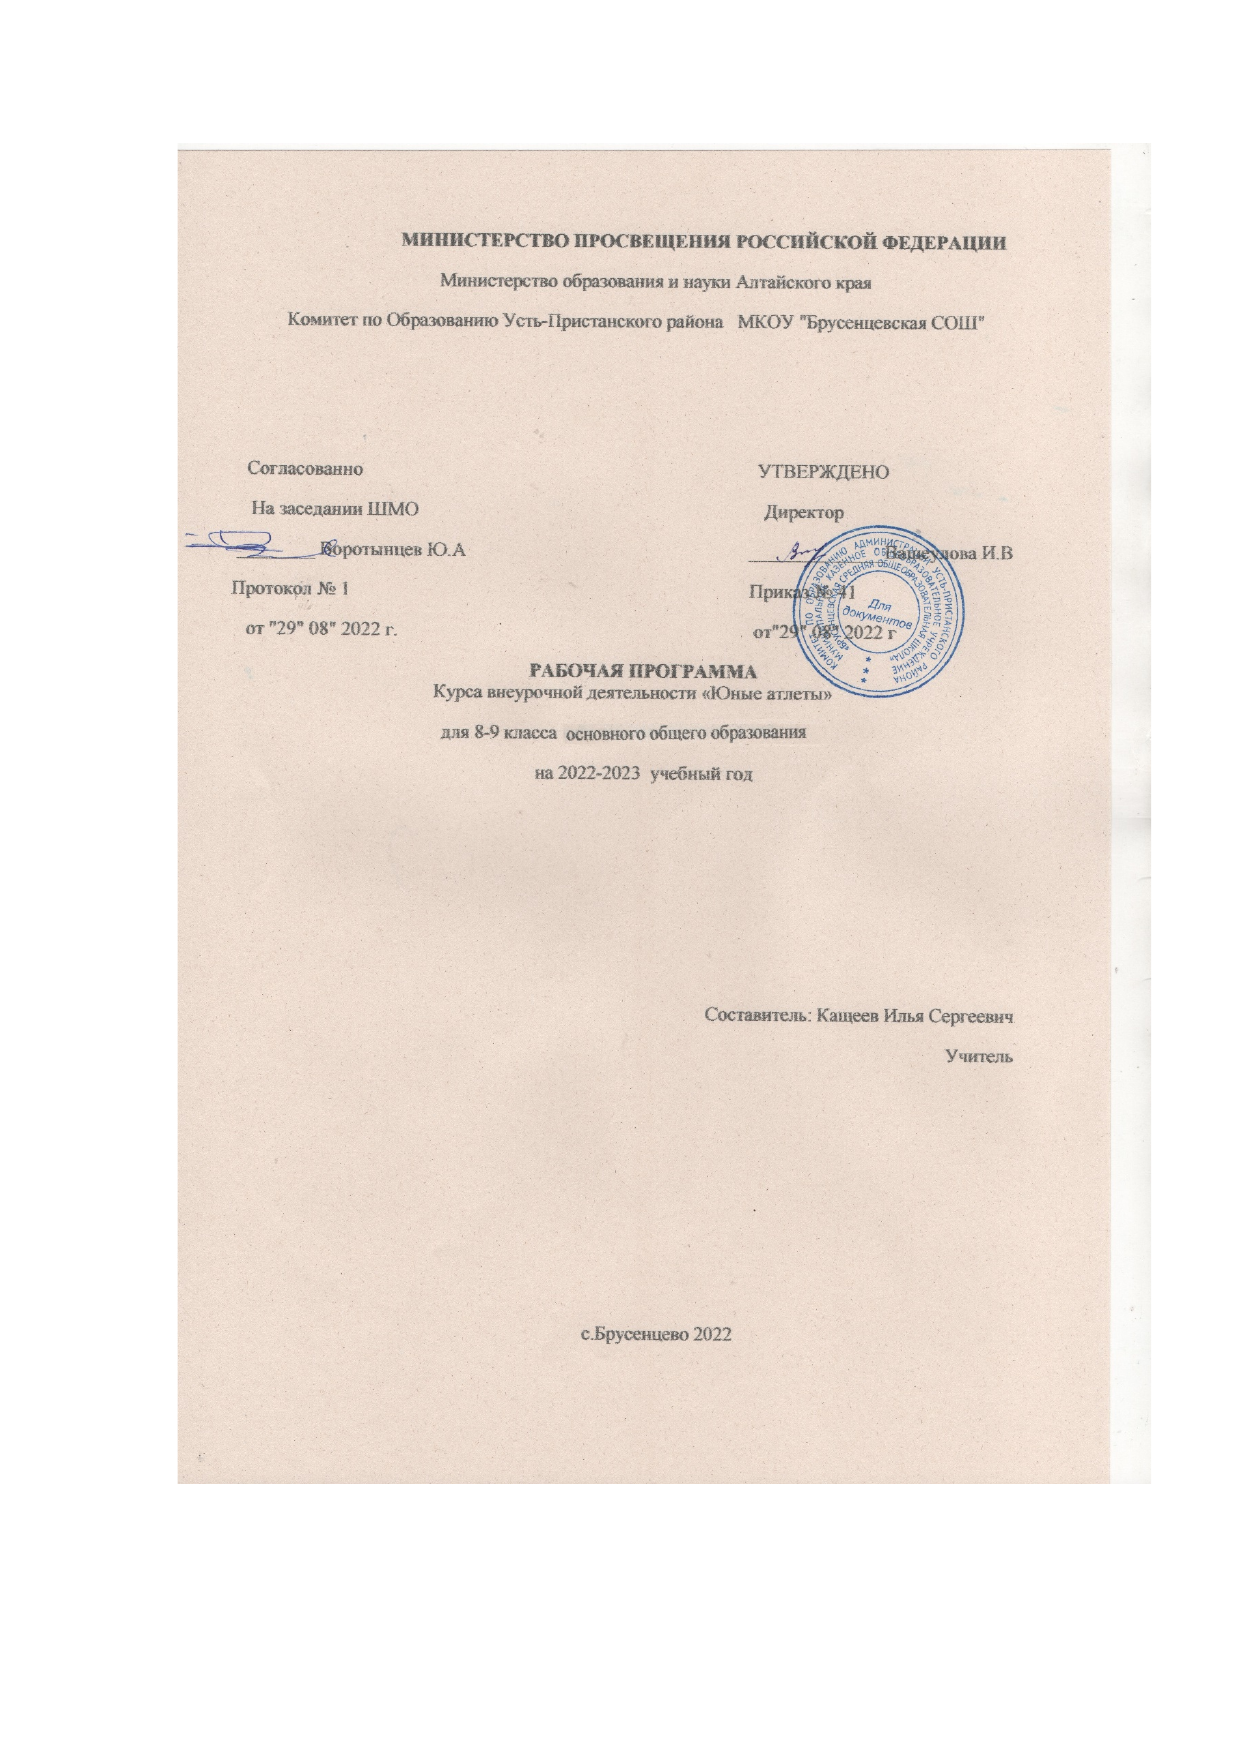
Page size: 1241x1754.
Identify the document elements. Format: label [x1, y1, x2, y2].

picture [177, 143, 1152, 1484]
